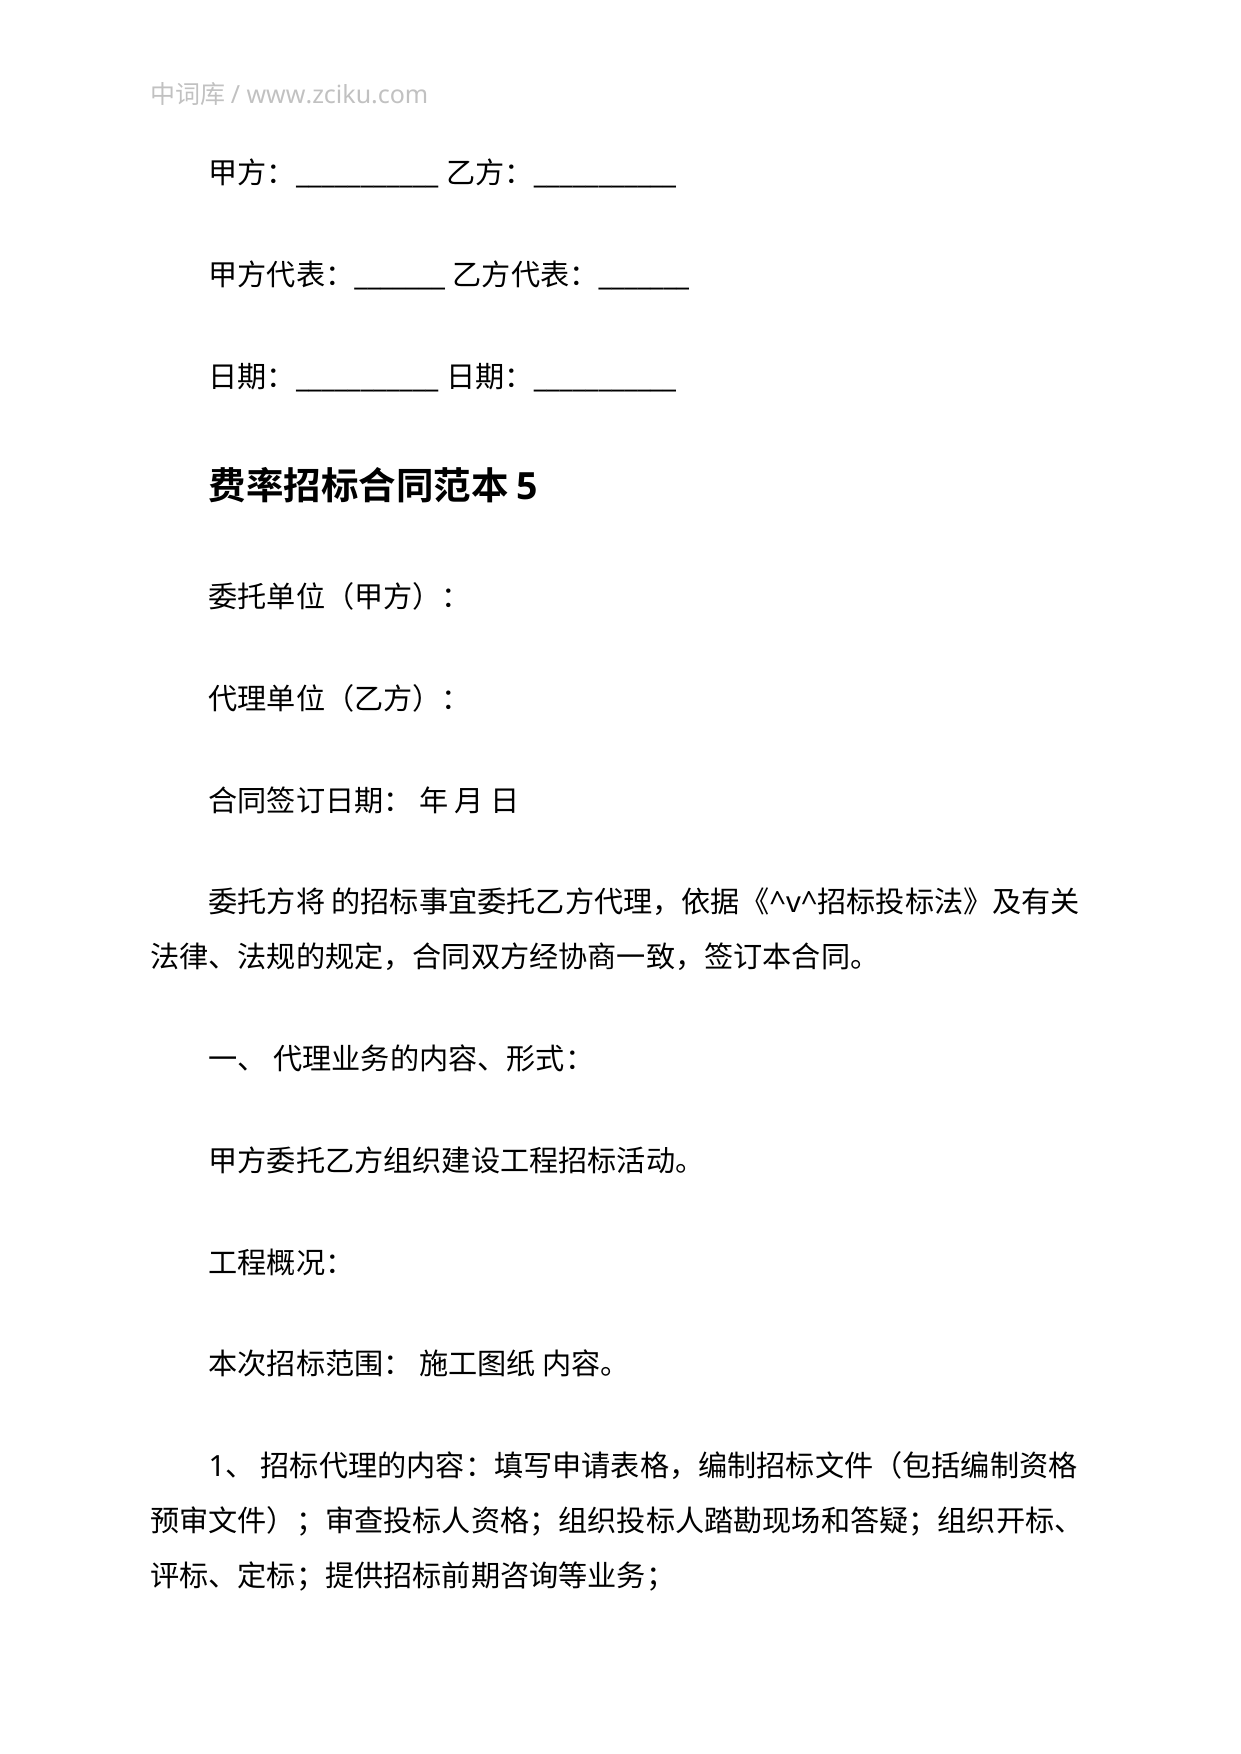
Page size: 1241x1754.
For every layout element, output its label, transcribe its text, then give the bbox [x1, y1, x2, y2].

text 一、 代理业务的内容、形式： [150, 1036, 1090, 1078]
text 日期：___________ 日期：___________ [150, 354, 1090, 396]
text 代理单位（乙方）： [150, 675, 1090, 718]
text 甲方代表：_______ 乙方代表：_______ [150, 252, 1090, 294]
text 工程概况： [150, 1239, 1090, 1281]
text 委托方将 的招标事宜委托乙方代理，依据《^v^招标投标法》及有关法律、法规的规定，合同双方经协商一致，签订本合同。 [150, 879, 1090, 976]
text 本次招标范围： 施工图纸 内容。 [150, 1341, 1090, 1383]
text 1、 招标代理的内容：填写申请表格，编制招标文件（包括编制资格预审文件）；审查投标人资格；组织投标人踏勘现场和答疑；组织开标、评标、定标；提供招标前期咨询等业务； [150, 1443, 1090, 1595]
text 甲方委托乙方组织建设工程招标活动。 [150, 1137, 1090, 1180]
text 费率招标合同范本5 [150, 456, 1090, 510]
text 合同签订日期： 年 月 日 [150, 777, 1090, 819]
text 甲方：___________ 乙方：___________ [150, 150, 1090, 192]
text 委托单位（甲方）： [150, 573, 1090, 616]
